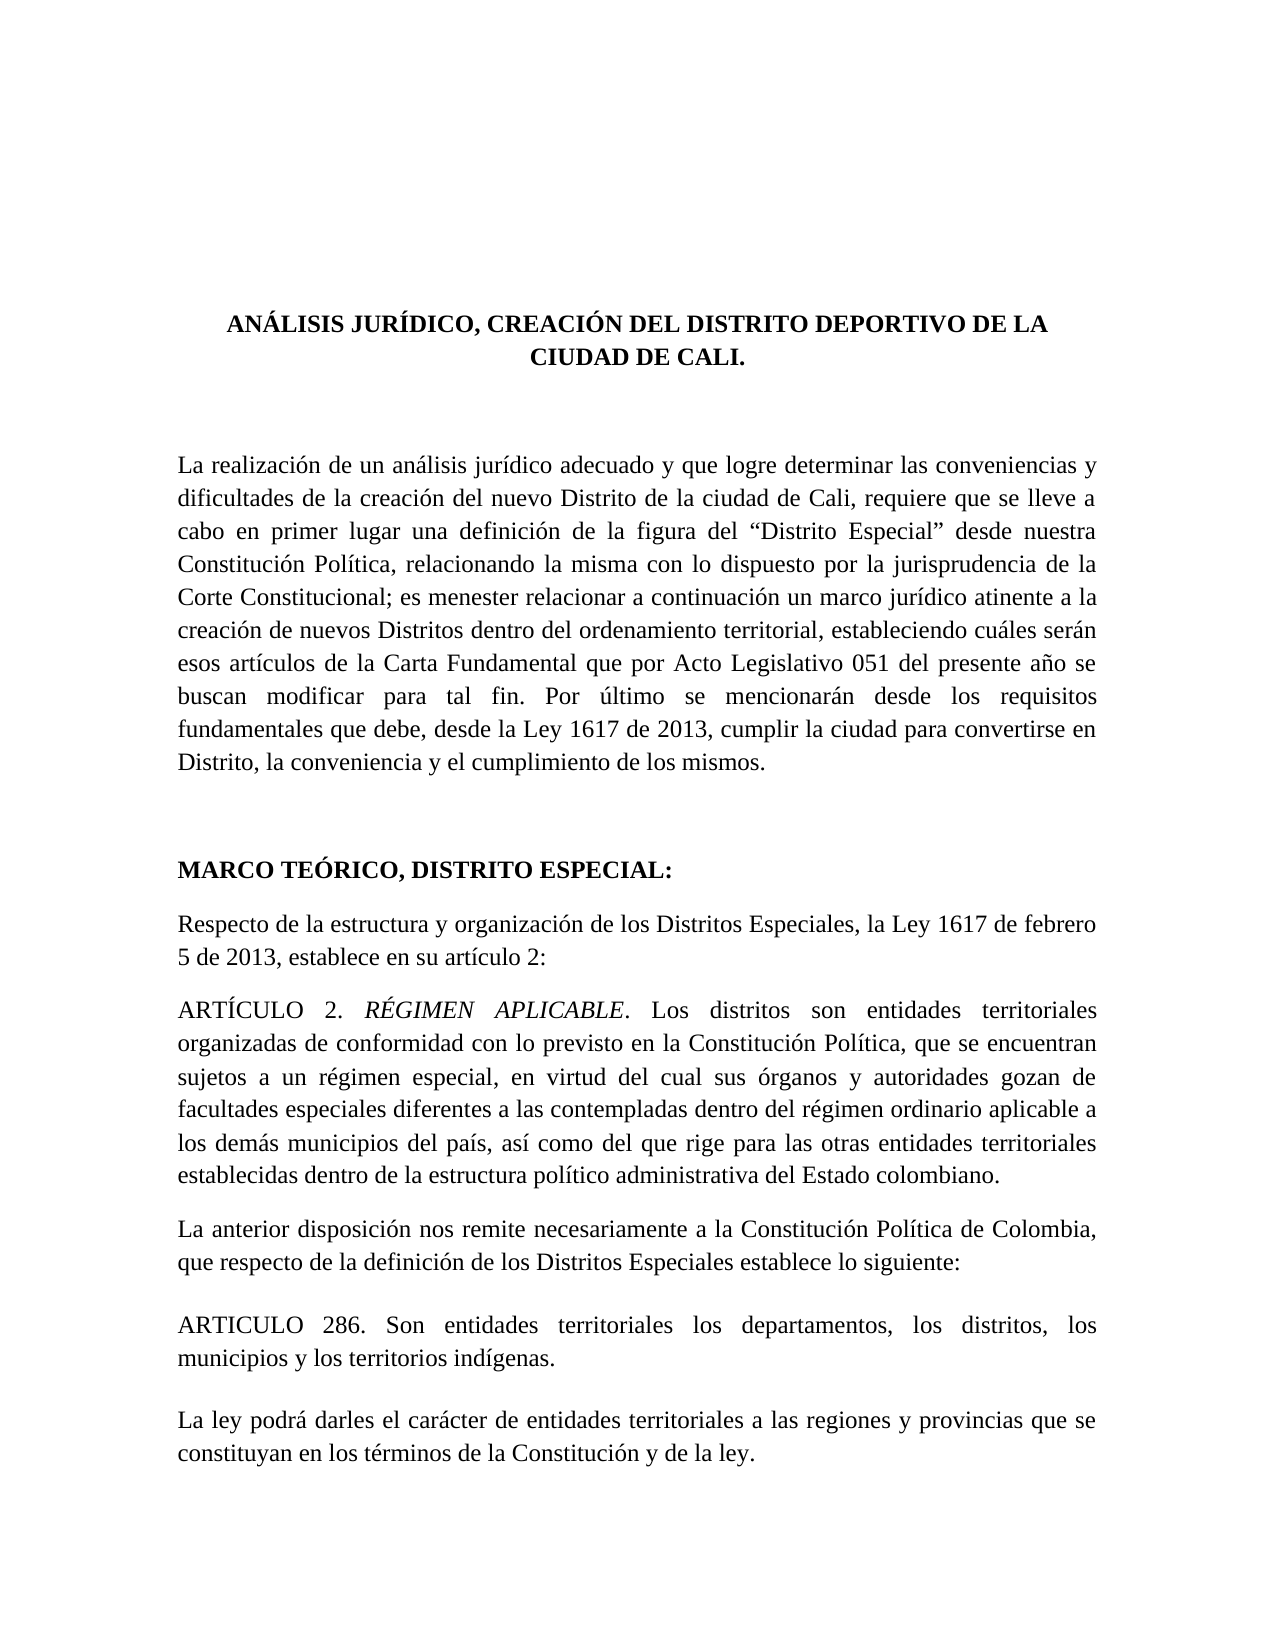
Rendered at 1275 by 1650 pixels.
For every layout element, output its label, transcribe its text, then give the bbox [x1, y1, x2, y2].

text La ley podrá darles el carácter de entidades territoriales a las regiones y provincias que se constituyan en los términos de la Constitución y de la ley. [177, 1405, 1098, 1467]
text ANÁLISIS JURÍDICO, CREACIÓN DEL DISTRITO DEPORTIVO DE LA CIUDAD DE CALI. [177, 309, 1098, 371]
text ARTÍCULO 2. RÉGIMEN APLICABLE. Los distritos son entidades territoriales organizadas de conformidad con lo previsto en la Constitución Política, que se encuentran sujetos a un régimen especial, en virtud del cual sus órganos y autoridades gozan de facultades especiales diferentes a las contempladas dentro del régimen ordinario aplicable a los demás municipios del país, así como del que rige para las otras entidades territoriales establecidas dentro de la estructura político administrativa del Estado colombiano. [177, 996, 1098, 1189]
text MARCO TEÓRICO, DISTRITO ESPECIAL: [177, 855, 1098, 883]
text Respecto de la estructura y organización de los Distritos Especiales, la Ley 1617 de febrero 5 de 2013, establece en su artículo 2: [177, 909, 1098, 970]
text La anterior disposición nos remite necesariamente a la Constitución Política de Colombia, que respecto de la definición de los Distritos Especiales establece lo siguiente: [177, 1214, 1098, 1276]
text La realización de un análisis jurídico adecuado y que logre determinar las conveniencias y dificultades de la creación del nuevo Distrito de la ciudad de Cali, requiere que se lleve a cabo en primer lugar una definición de la figura del “Distrito Especial” desde nuestra Constitución Política, relacionando la misma con lo dispuesto por la jurisprudencia de la Corte Constitucional; es menester relacionar a continuación un marco jurídico atinente a la creación de nuevos Distritos dentro del ordenamiento territorial, estableciendo cuáles serán esos artículos de la Carta Fundamental que por Acto Legislativo 051 del presente año se buscan modificar para tal fin. Por último se mencionarán desde los requisitos fundamentales que debe, desde la Ley 1617 de 2013, cumplir la ciudad para convertirse en Distrito, la conveniencia y el cumplimiento de los mismos. [177, 450, 1098, 776]
text ARTICULO 286. Son entidades territoriales los departamentos, los distritos, los municipios y los territorios indígenas. [177, 1310, 1098, 1371]
